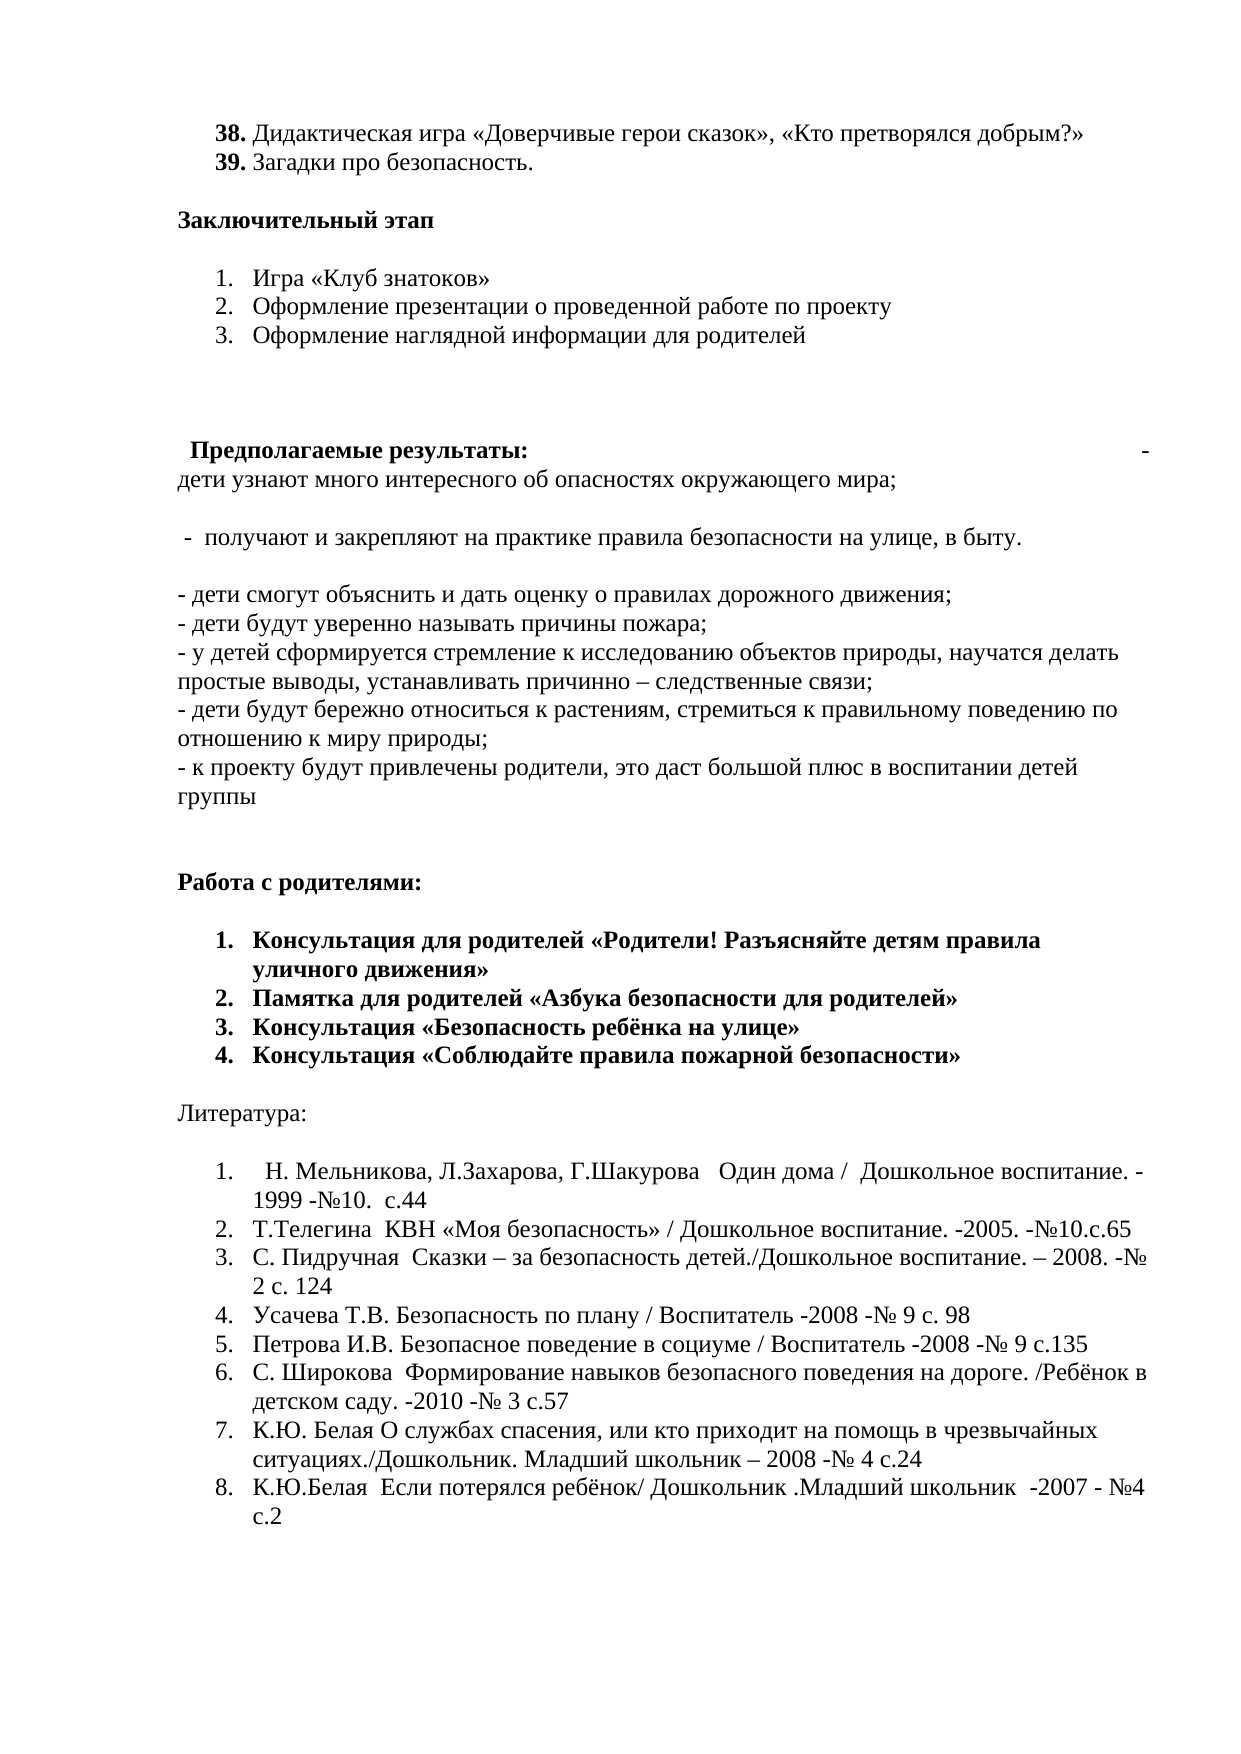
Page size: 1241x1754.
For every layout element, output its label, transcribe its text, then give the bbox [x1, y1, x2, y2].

text - получают и закрепляют на практике правила безопасности на улице, в быту. [177, 522, 1152, 550]
list Консультация «Безопасность ребёнка на улице» [215, 1012, 1152, 1040]
text - дети смогут объяснить и дать оценку о правилах дорожного движения; - дети будут уверенно называть причины пожара; - у детей сформируется стремление к исследованию объектов природы, научатся делать простые выводы, устанавливать причинно – следственные связи; - дети будут бережно относиться к растениям, стремиться к правильному поведению по отношению к миру природы; - к проекту будут привлечены родители, это даст большой плюс в воспитании детей группы [177, 579, 1152, 809]
list Памятка для родителей «Азбука безопасности для родителей» [215, 983, 1152, 1012]
text Литература: [177, 1098, 1152, 1127]
text Работа с родителями: [177, 839, 1152, 896]
list Петрова И.В. Безопасное поведение в социуме / Воспитатель -2008 -№ 9 с.135 [215, 1329, 1152, 1357]
list Загадки про безопасность. [215, 147, 1152, 176]
list Т.Телегина КВН «Моя безопасность» / Дошкольное воспитание. -2005. -№10.с.65 [215, 1214, 1152, 1242]
list К.Ю.Белая Если потерялся ребёнок/ Дошкольник .Младший школьник -2007 - №4 с.2 [215, 1472, 1152, 1530]
list Консультация «Соблюдайте правила пожарной безопасности» [215, 1040, 1152, 1069]
list Дидактическая игра «Доверчивые герои сказок», «Кто претворялся добрым?» [215, 118, 1152, 147]
list Усачева Т.В. Безопасность по плану / Воспитатель -2008 -№ 9 с. 98 [215, 1300, 1152, 1329]
list К.Ю. Белая О службах спасения, или кто приходит на помощь в чрезвычайных ситуациях./Дошкольник. Младший школьник – 2008 -№ 4 с.24 [215, 1415, 1152, 1472]
list С. Пидручная Сказки – за безопасность детей./Дошкольное воспитание. – 2008. -№ 2 с. 124 [215, 1242, 1152, 1300]
list Оформление наглядной информации для родителей [215, 320, 1152, 377]
text Предполагаемые результаты: - дети узнают много интересного об опасностях окружающего мира; [177, 406, 1152, 492]
list Консультация для родителей «Родители! Разъясняйте детям правила уличного движения» [215, 925, 1152, 983]
text Заключительный этап [177, 205, 1152, 233]
list Оформление презентации о проведенной работе по проекту [215, 291, 1152, 320]
list С. Широкова Формирование навыков безопасного поведения на дороге. /Ребёнок в детском саду. -2010 -№ 3 с.57 [215, 1357, 1152, 1415]
list Н. Мельникова, Л.Захарова, Г.Шакурова Один дома / Дошкольное воспитание. - 1999 -№10. с.44 [215, 1156, 1152, 1214]
list Игра «Клуб знатоков» [215, 263, 1152, 291]
